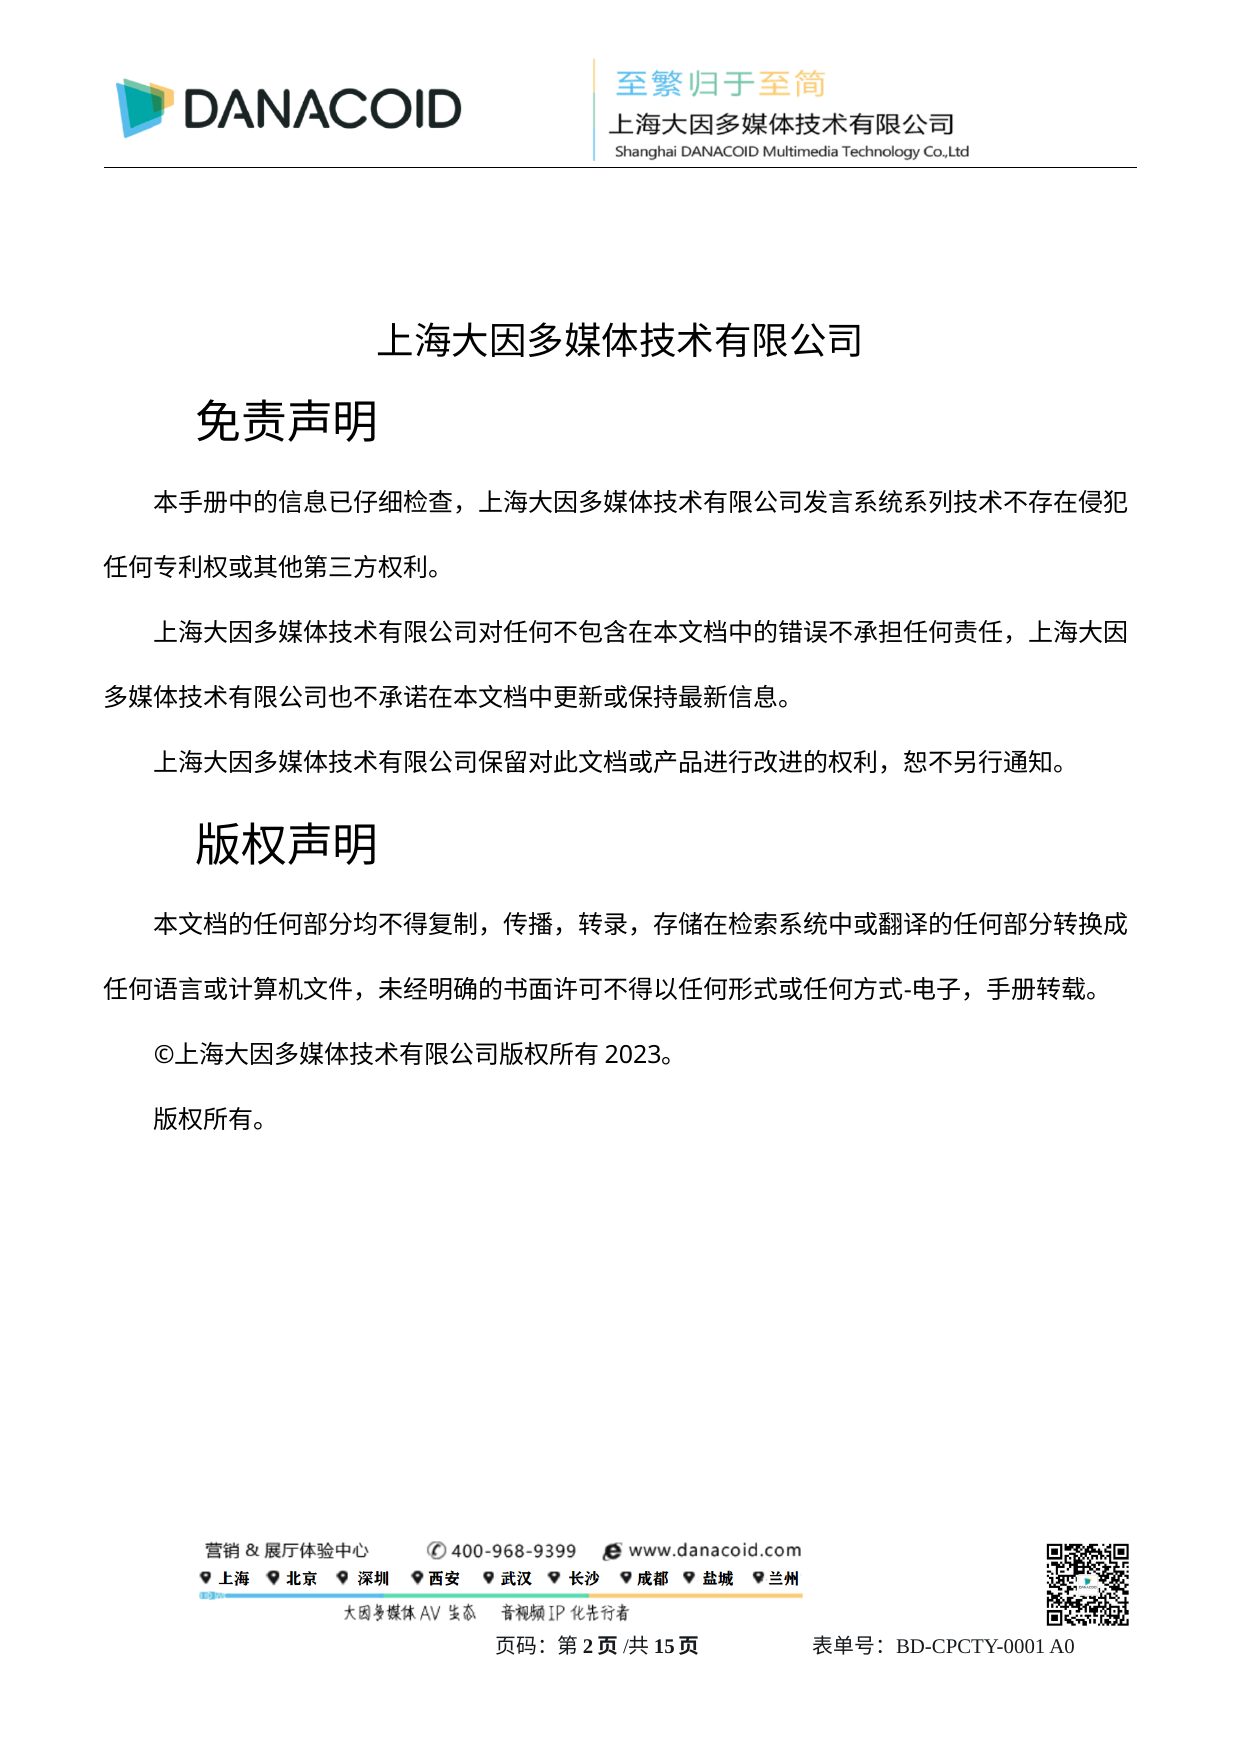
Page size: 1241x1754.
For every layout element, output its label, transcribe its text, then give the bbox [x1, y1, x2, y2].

picture [587, 47, 978, 165]
text 上海大因多媒体技术有限公司对任何不包含在本文档中的错误不承担任何责任，上海大因多媒体技术有限公司也不承诺在本文档中更新或保持最新信息。 [103, 598, 1137, 728]
text 免责声明 [103, 370, 1137, 468]
text 本文档的任何部分均不得复制，传播，转录，存储在检索系统中或翻译的任何部分转换成任何语言或计算机文件，未经明确的书面许可不得以任何形式或任何方式-电子，手册转载。 [103, 890, 1137, 1020]
picture [1040, 1537, 1135, 1632]
text ©上海大因多媒体技术有限公司版权所有2023。 [103, 1020, 1137, 1085]
text 上海大因多媒体技术有限公司 [103, 305, 1137, 370]
text 版权所有。 [103, 1085, 1137, 1150]
picture [103, 52, 465, 165]
picture [196, 1515, 809, 1630]
text 版权声明 [103, 793, 1137, 890]
text 上海大因多媒体技术有限公司保留对此文档或产品进行改进的权利，恕不另行通知。 [103, 728, 1137, 793]
text 本手册中的信息已仔细检查，上海大因多媒体技术有限公司发言系统系列技术不存在侵犯任何专利权或其他第三方权利。 [103, 468, 1137, 598]
